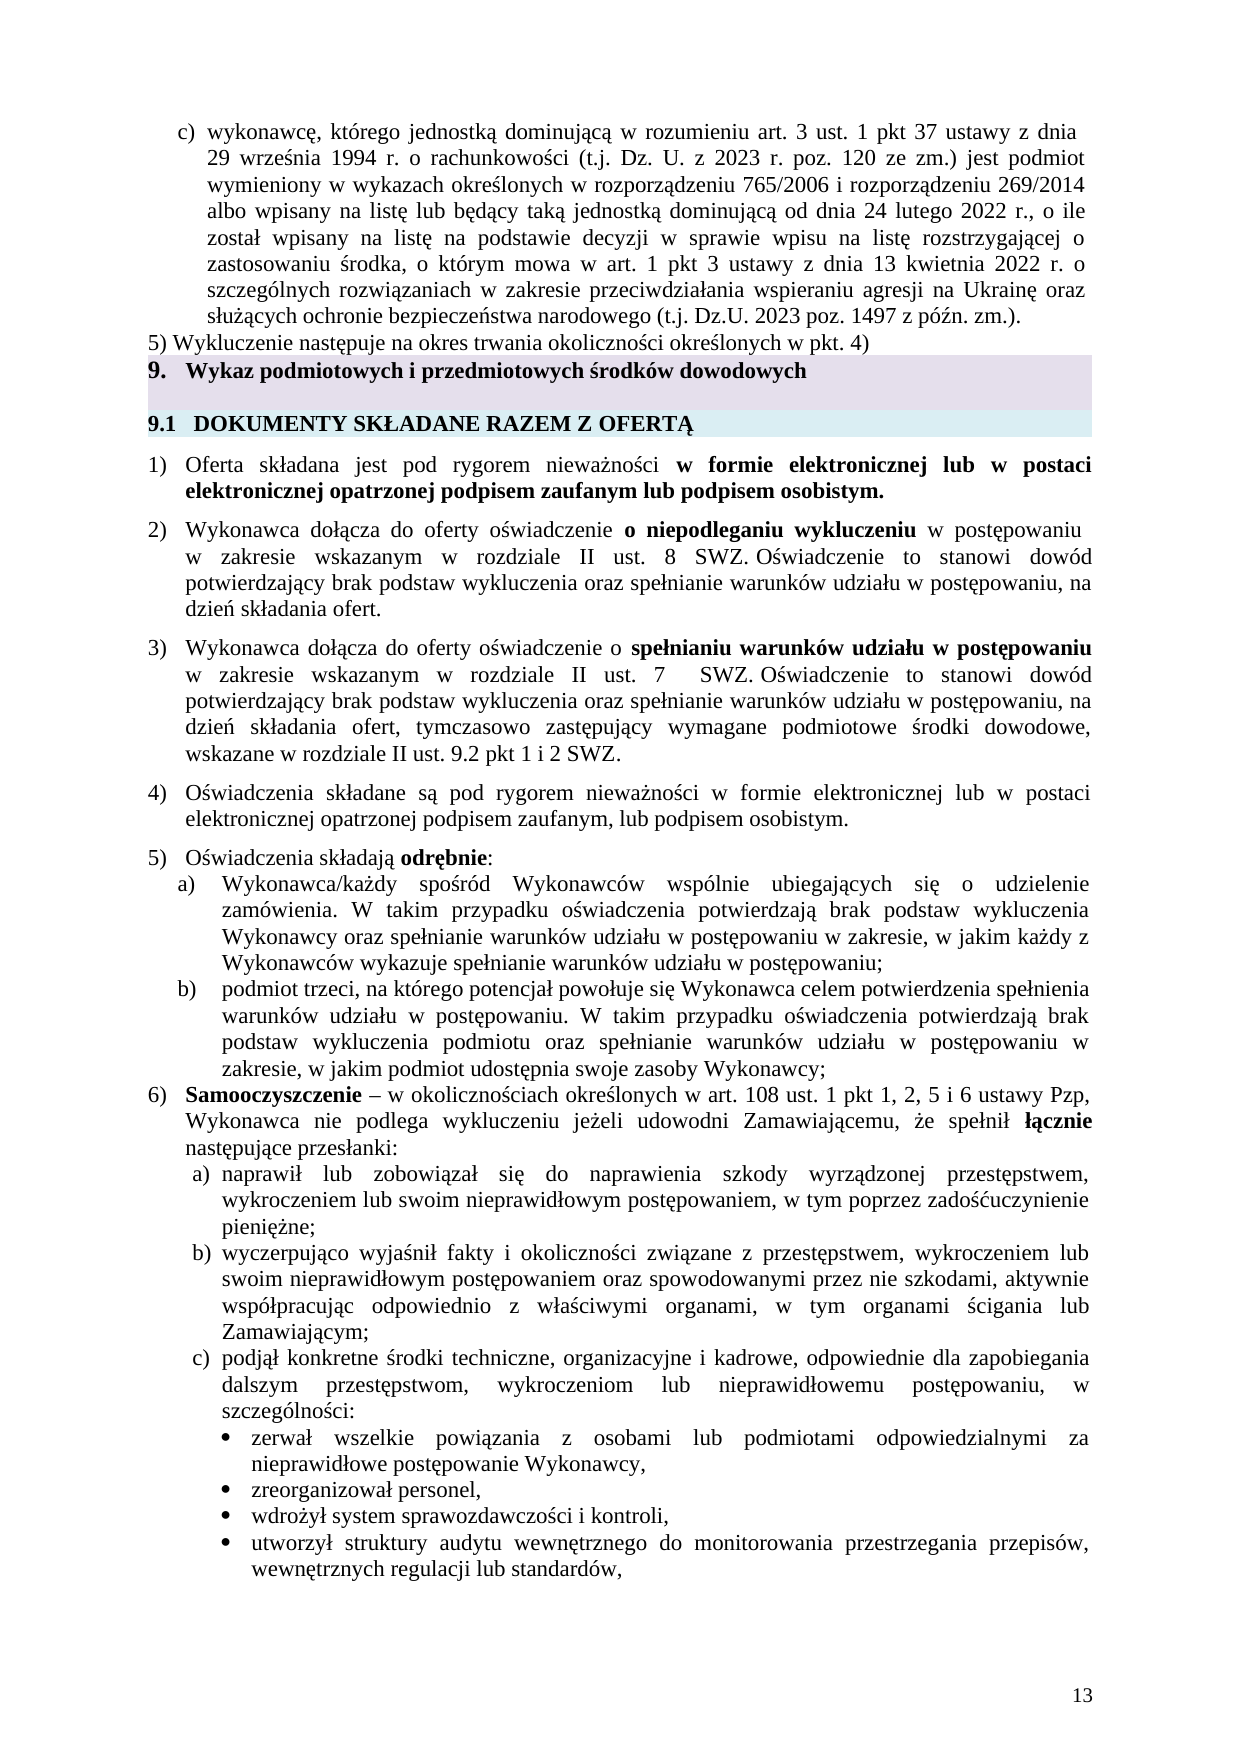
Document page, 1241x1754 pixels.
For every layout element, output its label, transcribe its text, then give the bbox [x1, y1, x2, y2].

list Samooczyszczenie – w okolicznościach określonych w art. 108 ust. 1 pkt 1, 2, 5 i 6 ustawy Pzp, Wykonawca nie podlega wykluczeniu jeżeli udowodni Zamawiającemu, że spełnił łącznie następujące przesłanki: [148, 1081, 1092, 1160]
text 9.1 DOKUMENTY SKŁADANE RAZEM Z OFERTĄ [148, 410, 1092, 437]
list wyczerpująco wyjaśnił fakty i okoliczności związane z przestępstwem, wykroczeniem lub swoim nieprawidłowym postępowaniem oraz spowodowanymi przez nie szkodami, aktywnie współpracując odpowiednio z właściwymi organami, w tym organami ścigania lub Zamawiającym; [192, 1239, 1090, 1344]
list podmiot trzeci, na którego potencjał powołuje się Wykonawca celem potwierdzenia spełnienia warunków udziału w postępowaniu. W takim przypadku oświadczenia potwierdzają brak podstaw wykluczenia podmiotu oraz spełnianie warunków udziału w postępowaniu w zakresie, w jakim podmiot udostępnia swoje zasoby Wykonawcy; [177, 976, 1090, 1081]
list podjął konkretne środki techniczne, organizacyjne i kadrowe, odpowiednie dla zapobiegania dalszym przestępstwom, wykroczeniom lub nieprawidłowemu postępowaniu, w szczególności: [192, 1344, 1090, 1423]
list Oświadczenia składane są pod rygorem nieważności w formie elektronicznej lub w postaci elektronicznej opatrzonej podpisem zaufanym, lub podpisem osobistym. [148, 778, 1092, 831]
list zerwał wszelkie powiązania z osobami lub podmiotami odpowiedzialnymi za nieprawidłowe postępowanie Wykonawcy, [222, 1423, 1090, 1476]
list wdrożył system sprawozdawczości i kontroli, [222, 1503, 1090, 1529]
list zreorganizował personel, [222, 1476, 1090, 1503]
list Wykonawca dołącza do oferty oświadczenie o spełnianiu warunków udziału w postępowaniu w zakresie wskazanym w rozdziale II ust. 7 SWZ. Oświadczenie to stanowi dowód potwierdzający brak podstaw wykluczenia oraz spełnianie warunków udziału w postępowaniu, na dzień składania ofert, tymczasowo zastępujący wymagane podmiotowe środki dowodowe, wskazane w rozdziale II ust. 9.2 pkt 1 i 2 SWZ. [148, 634, 1092, 766]
list Wykaz podmiotowych i przedmiotowych środków dowodowych [148, 355, 1092, 384]
list Wykonawca dołącza do oferty oświadczenie o niepodleganiu wykluczeniu w postępowaniu w zakresie wskazanym w rozdziale II ust. 8 SWZ. Oświadczenie to stanowi dowód potwierdzający brak podstaw wykluczenia oraz spełnianie warunków udziału w postępowaniu, na dzień składania ofert. [148, 516, 1092, 622]
list Wykonawca/każdy spośród Wykonawców wspólnie ubiegających się o udzielenie zamówienia. W takim przypadku oświadczenia potwierdzają brak podstaw wykluczenia Wykonawcy oraz spełnianie warunków udziału w postępowaniu w zakresie, w jakim każdy z Wykonawców wykazuje spełnianie warunków udziału w postępowaniu; [177, 870, 1090, 976]
list Oferta składana jest pod rygorem nieważności w formie elektronicznej lub w postaci elektronicznej opatrzonej podpisem zaufanym lub podpisem osobistym. [148, 451, 1092, 504]
list Oświadczenia składają odrębnie: [148, 844, 1092, 870]
list wykonawcę, którego jednostką dominującą w rozumieniu art. 3 ust. 1 pkt 37 ustawy z dnia 29 września 1994 r. o rachunkowości (t.j. Dz. U. z 2023 r. poz. 120 ze zm.) jest podmiot wymieniony w wykazach określonych w rozporządzeniu 765/2006 i rozporządzeniu 269/2014 albo wpisany na listę lub będący taką jednostką dominującą od dnia 24 lutego 2022 r., o ile został wpisany na listę na podstawie decyzji w sprawie wpisu na listę rozstrzygającej o zastosowaniu środka, o którym mowa w art. 1 pkt 3 ustawy z dnia 13 kwietnia 2022 r. o szczególnych rozwiązaniach w zakresie przeciwdziałania wspieraniu agresji na Ukrainę oraz służących ochronie bezpieczeństwa narodowego (t.j. Dz.U. 2023 poz. 1497 z późn. zm.). [177, 118, 1087, 329]
text 5) Wykluczenie następuje na okres trwania okoliczności określonych w pkt. 4) [148, 329, 1092, 355]
list naprawił lub zobowiązał się do naprawienia szkody wyrządzonej przestępstwem, wykroczeniem lub swoim nieprawidłowym postępowaniem, w tym poprzez zadośćuczynienie pieniężne; [192, 1160, 1090, 1239]
list utworzył struktury audytu wewnętrznego do monitorowania przestrzegania przepisów, wewnętrznych regulacji lub standardów, [222, 1529, 1090, 1582]
